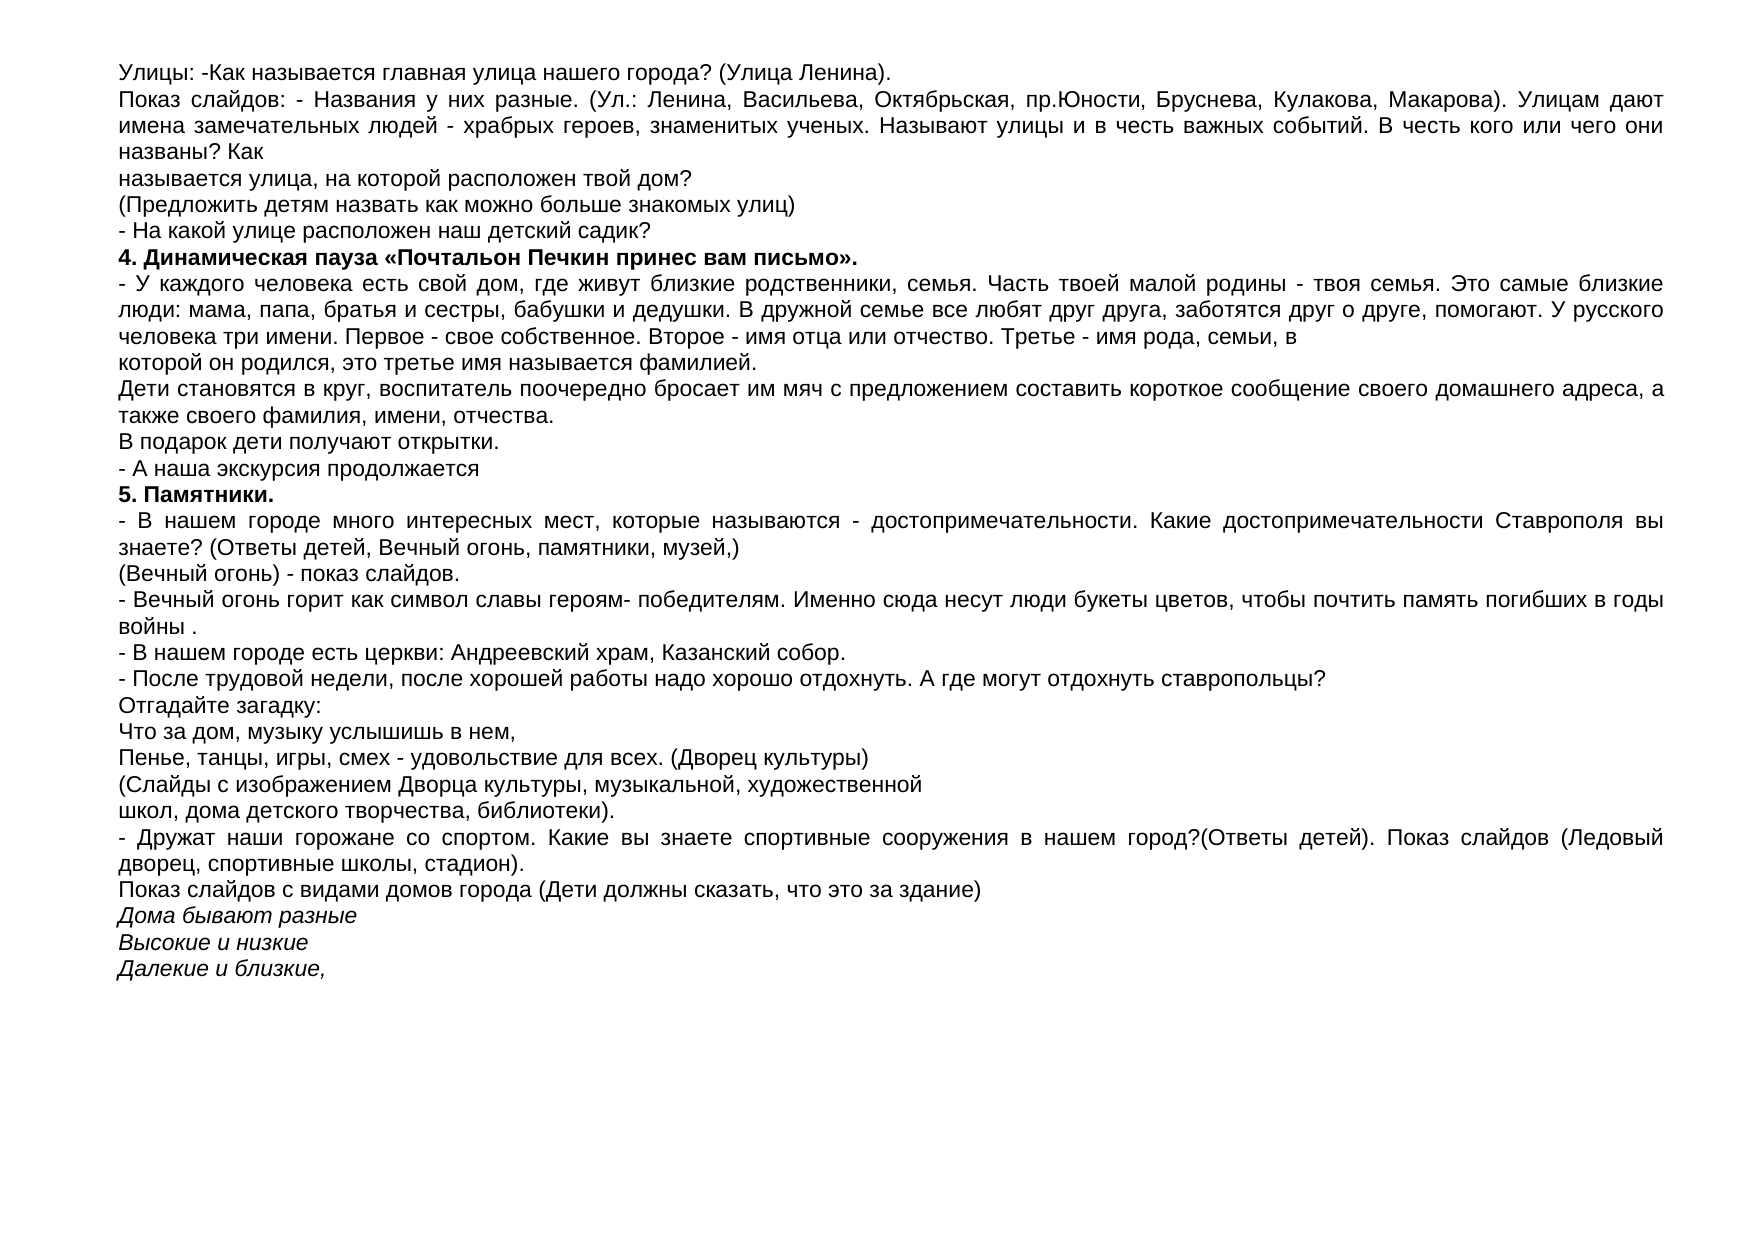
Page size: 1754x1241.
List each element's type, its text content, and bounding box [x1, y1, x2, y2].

text (Слайды с изображением Дворца культуры, музыкальной, художественной [118, 771, 1665, 797]
text В подарок дети получают открытки. [118, 428, 1665, 454]
text Дети становятся в круг, воспитатель поочередно бросает им мяч с предложением составить короткое сообщение своего домашнего адреса, а также своего фамилия, имени, отчества. [118, 375, 1665, 428]
text 4. Динамическая пауза «Почтальон Печкин принес вам письмо». [118, 244, 1665, 270]
text которой он родился, это третье имя называется фамилией. [118, 349, 1665, 375]
text Далекие и близкие, [118, 955, 1665, 982]
text (Предложить детям назвать как можно больше знакомых улиц) [118, 191, 1665, 217]
text Дома бывают разные [118, 902, 1665, 929]
text Пенье, танцы, игры, смех - удовольствие для всех. (Дворец культуры) [118, 744, 1665, 771]
text - В нашем городе много интересных мест, которые называются - достопримечательности. Какие достопримечательности Ставрополя вы знаете? (Ответы детей, Вечный огонь, памятники, музей,) [118, 507, 1665, 560]
text Отгадайте загадку: [118, 692, 1665, 718]
text Что за дом, музыку услышишь в нем, [118, 718, 1665, 744]
text - После трудовой недели, после хорошей работы надо хорошо отдохнуть. А где могут отдохнуть ставропольцы? [118, 665, 1665, 692]
text - На какой улице расположен наш детский садик? [118, 217, 1665, 244]
text 5. Памятники. [118, 481, 1665, 507]
text - У каждого человека есть свой дом, где живут близкие родственники, семья. Часть твоей малой родины - твоя семья. Это самые близкие люди: мама, папа, братья и сестры, бабушки и дедушки. В дружной семье все любят друг друга, заботятся друг о друге, помогают. У русского человека три имени. Первое - свое собственное. Второе - имя отца или отчество. Третье - имя рода, семьи, в [118, 270, 1665, 349]
text - Дружат наши горожане со спортом. Какие вы знаете спортивные сооружения в нашем город?(Ответы детей). Показ слайдов (Ледовый дворец, спортивные школы, стадион). [118, 823, 1665, 876]
text Высокие и низкие [118, 929, 1665, 955]
text Показ слайдов: - Названия у них разные. (Ул.: Ленина, Васильева, Октябрьская, пр.Юности‚ Бруснева, Кулакова, Макарова). Улицам дают имена замечательных людей - храбрых героев, знаменитых ученых. Называют улицы и в честь важных событий. В честь кого или чего они названы? Как [118, 86, 1665, 164]
text школ, дома детского творчества, библиотеки). [118, 797, 1665, 823]
text - В нашем городе есть церкви: Андреевский храм, Казанский собор. [118, 639, 1665, 665]
text - А наша экскурсия продолжается [118, 454, 1665, 481]
text называется улица, на которой расположен твой дом? [118, 164, 1665, 191]
text Улицы: -Как называется главная улица нашего города? (Улица Ленина). [118, 59, 1665, 86]
text - Вечный огонь горит как символ славы героям- победителям. Именно сюда несут люди букеты цветов, чтобы почтить память погибших в годы войны . [118, 586, 1665, 639]
text (Вечный огонь) - показ слайдов. [118, 560, 1665, 586]
text Показ слайдов с видами домов города (Дети должны сказать, что это за здание) [118, 876, 1665, 902]
